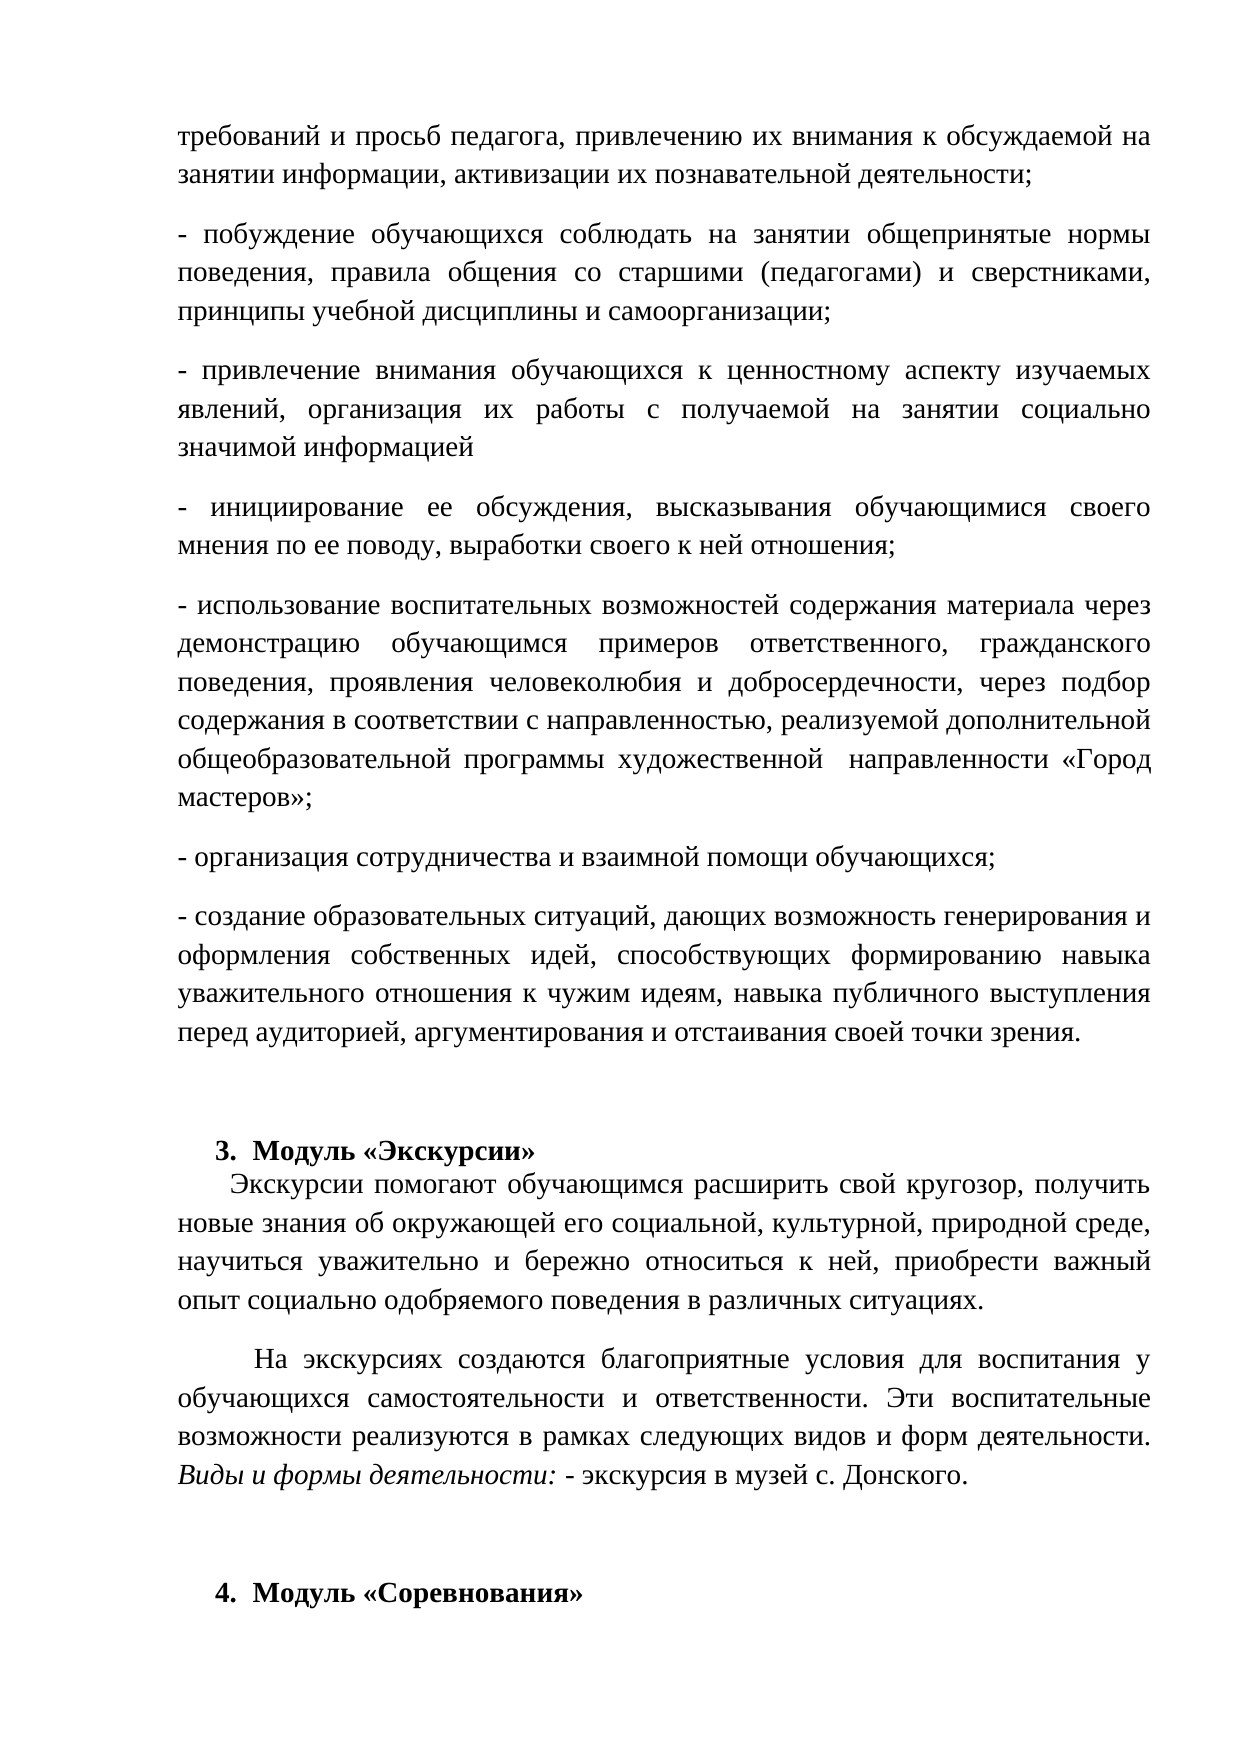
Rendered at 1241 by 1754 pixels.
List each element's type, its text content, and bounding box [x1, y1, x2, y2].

text - побуждение обучающихся соблюдать на занятии общепринятые нормы поведения, правила общения со старшими (педагогами) и сверстниками, принципы учебной дисциплины и самоорганизации; [177, 216, 1152, 327]
text На экскурсиях создаются благоприятные условия для воспитания у обучающихся самостоятельности и ответственности. Эти воспитательные возможности реализуются в рамках следующих видов и форм деятельности. Виды и формы деятельности: - экскурсия в музей с. Донского. [177, 1341, 1152, 1490]
text - привлечение внимания обучающихся к ценностному аспекту изучаемых явлений, организация их работы с получаемой на занятии социально значимой информацией [177, 352, 1152, 463]
list Модуль «Экскурсии» [215, 1133, 1152, 1166]
text - создание образовательных ситуаций, дающих возможность генерирования и оформления собственных идей, способствующих формированию навыка уважительного отношения к чужим идеям, навыка публичного выступления перед аудиторией, аргументирования и отстаивания своей точки зрения. [177, 898, 1152, 1047]
list Модуль «Соревнования» [215, 1576, 1152, 1609]
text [177, 118, 1152, 190]
text - использование воспитательных возможностей содержания материала через демонстрацию обучающимся примеров ответственного, гражданского поведения, проявления человеколюбия и добросердечности, через подбор содержания в соответствии с направленностью, реализуемой дополнительной общеобразовательной программы художественной направленности «Город мастеров»; [177, 587, 1152, 813]
text Экскурсии помогают обучающимся расширить свой кругозор, получить новые знания об окружающей его социальной, культурной, природной среде, научиться уважительно и бережно относиться к ней, приобрести важный опыт социально одобряемого поведения в различных ситуациях. [177, 1166, 1152, 1315]
text - инициирование ее обсуждения, высказывания обучающимися своего мнения по ее поводу, выработки своего к ней отношения; [177, 489, 1152, 561]
text - организация сотрудничества и взаимной помощи обучающихся; [177, 839, 1152, 872]
